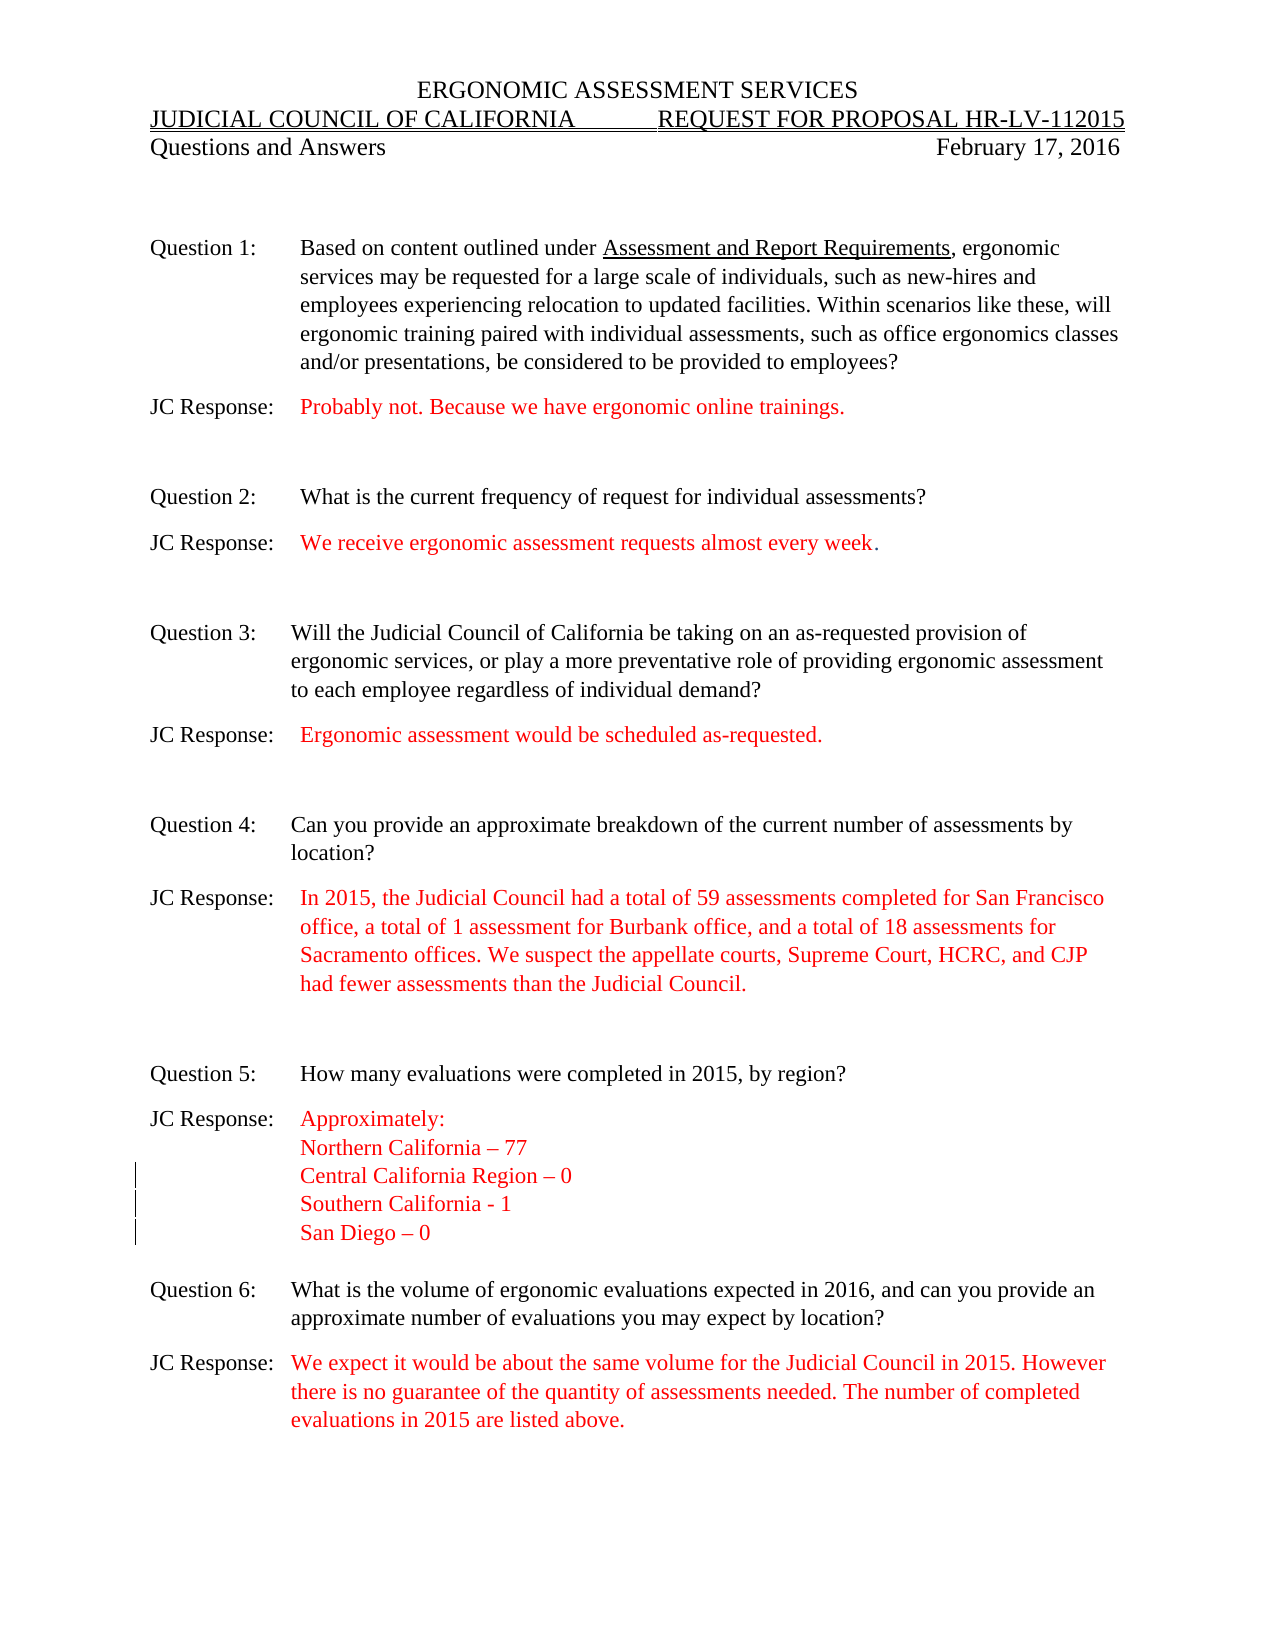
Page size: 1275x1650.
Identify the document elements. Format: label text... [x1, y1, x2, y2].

text Northern California – 77 [300, 1133, 1125, 1160]
text Question 5: How many evaluations were completed in 2015, by region? [150, 1060, 1125, 1086]
text Question 3: Will the Judicial Council of California be taking on an as-requested provision of ergonomic services, or play a more preventative role of providing ergonomic assessment to each employee regardless of individual demand? [150, 619, 1125, 702]
text Question 6: What is the volume of ergonomic evaluations expected in 2016, and can you provide an approximate number of evaluations you may expect by location? [150, 1276, 1125, 1331]
text Question 1: Based on content outlined under Assessment and Report Requirements, ergonomic services may be requested for a large scale of individuals, such as new-hires and employees experiencing relocation to updated facilities. Within scenarios like these, will ergonomic training paired with individual assessments, such as office ergonomics classes and/or presentations, be considered to be provided to employees? [150, 234, 1125, 374]
text JC Response: Probably not. Because we have ergonomic online trainings. [150, 393, 1125, 419]
text JC Response: Ergonomic assessment would be scheduled as-requested. [150, 721, 1125, 747]
text JC Response: We expect it would be about the same volume for the Judicial Council in 2015. However there is no guarantee of the quantity of assessments needed. The number of completed evaluations in 2015 are listed above. [150, 1349, 1125, 1432]
text JC Response: We receive ergonomic assessment requests almost every week. [150, 528, 1125, 555]
text JC Response: In 2015, the Judicial Council had a total of 59 assessments completed for San Francisco office, a total of 1 assessment for Burbank office, and a total of 18 assessments for Sacramento offices. We suspect the appellate courts, Supreme Court, HCRC, and CJP had fewer assessments than the Judicial Council. [150, 884, 1125, 996]
text Central California Region – 0 [300, 1162, 1125, 1188]
text San Diego – 0 [300, 1219, 1125, 1245]
text Southern California - 1 [300, 1190, 1125, 1217]
text Question 2: What is the current frequency of request for individual assessments? [150, 483, 1125, 510]
text Question 4: Can you provide an approximate breakdown of the current number of assessments by location? [150, 811, 1125, 866]
text JC Response: Approximately: [150, 1105, 1125, 1131]
